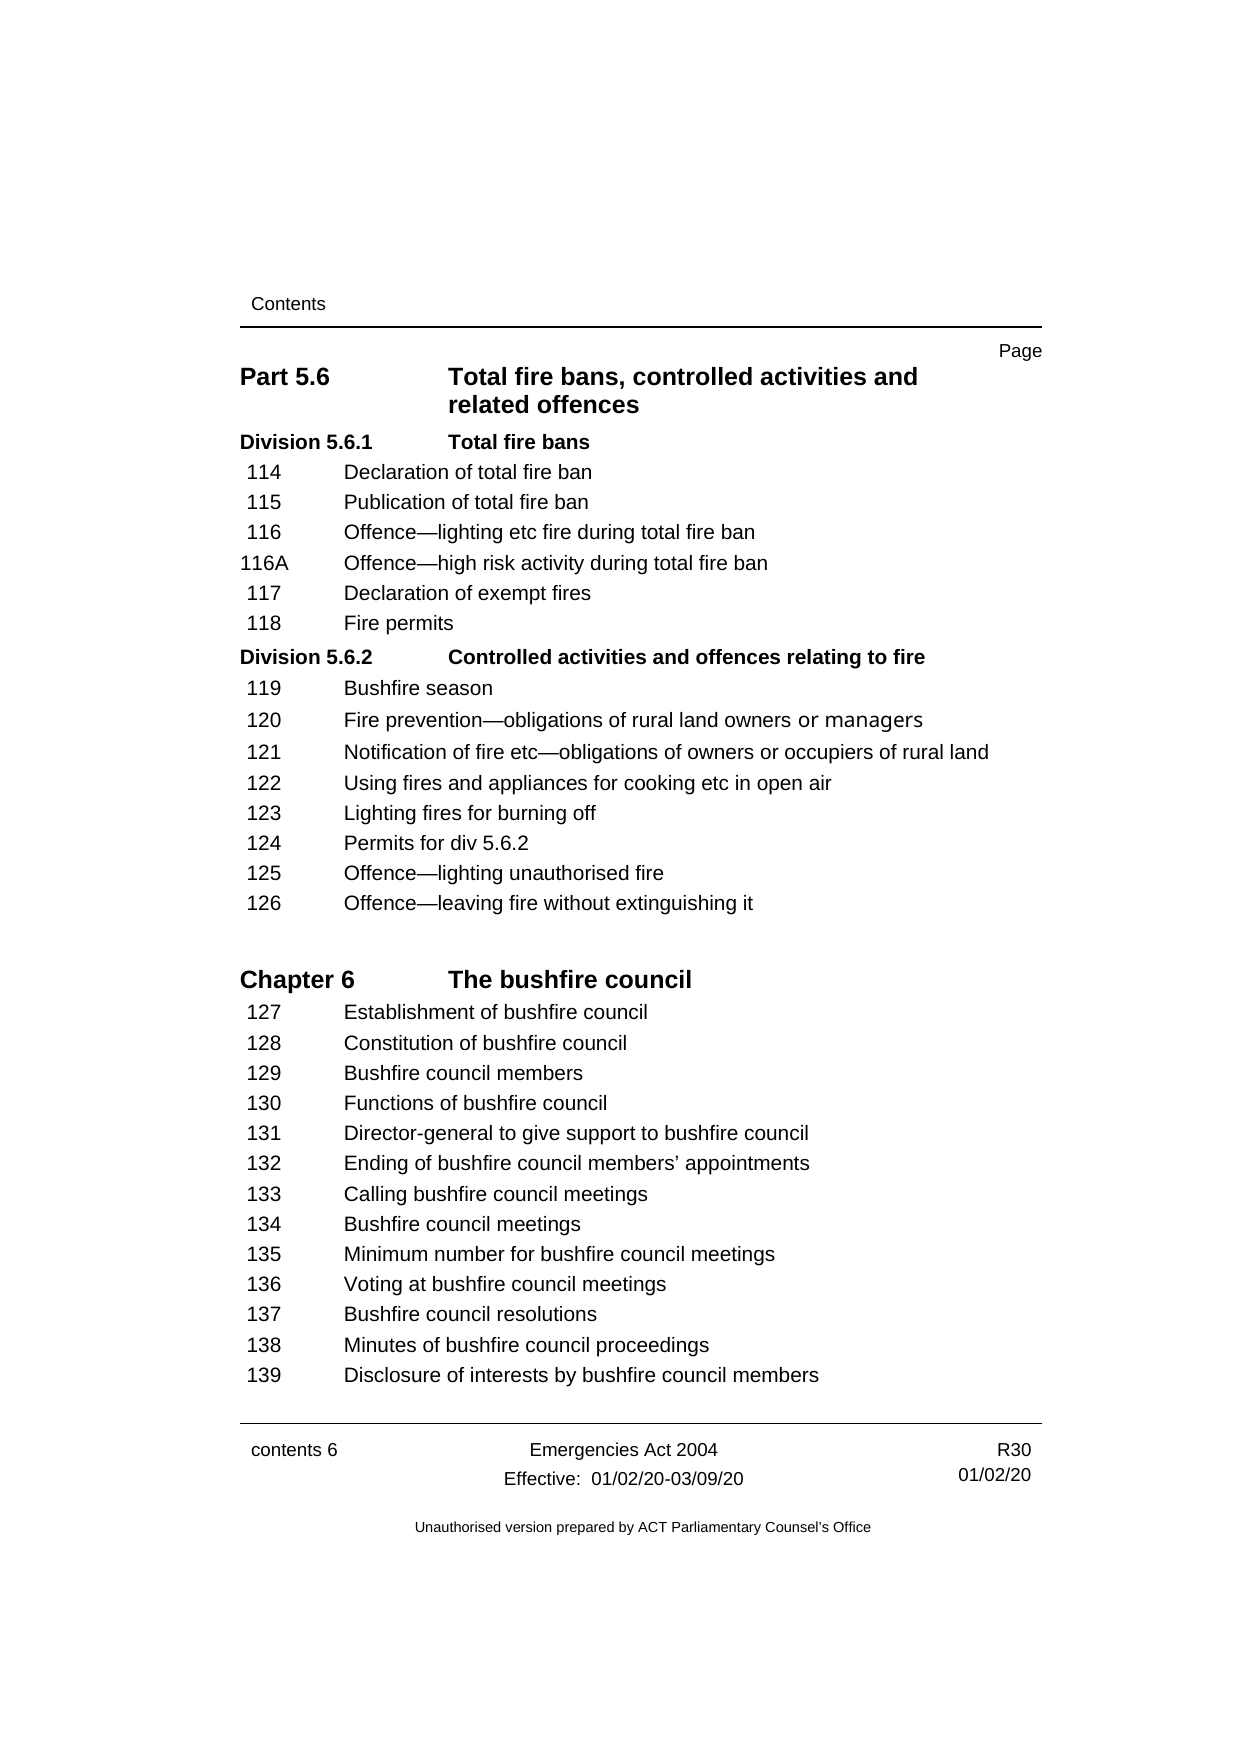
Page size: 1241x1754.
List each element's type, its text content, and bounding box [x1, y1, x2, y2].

text 125 Offence—lighting unauthorised fire 79 [239, 861, 996, 885]
text 130 Functions of bushfire council 84 [239, 1091, 996, 1115]
text 118 Fire permits 74 [239, 611, 996, 635]
text 137 Bushfire council resolutions 86 [239, 1302, 996, 1326]
text 128 Constitution of bushfire council 82 [239, 1030, 996, 1054]
text 127 Establishment of bushfire council 82 [239, 1000, 996, 1024]
text Chapter 6 The bushfire council 82 [239, 965, 996, 994]
text 138 Minutes of bushfire council proceedings 86 [239, 1332, 996, 1356]
text Part 5.6 Total fire bans, controlled activities and related offences 71 [239, 362, 996, 419]
text 116 Offence—lighting etc fire during total fire ban 72 [239, 520, 996, 544]
text 129 Bushfire council members 82 [239, 1061, 996, 1084]
text Division 5.6.2 Controlled activities and offences relating to fire 75 [239, 645, 996, 669]
text 134 Bushfire council meetings 85 [239, 1212, 996, 1236]
text 126 Offence—leaving fire without extinguishing it 80 [239, 891, 996, 915]
text 121 Notification of fire etc—obligations of owners or occupiers of rural land 76 [239, 740, 996, 764]
text 117 Declaration of exempt fires 73 [239, 581, 996, 604]
text 136 Voting at bushfire council meetings 86 [239, 1272, 996, 1296]
text 119 Bushfire season 75 [239, 675, 996, 699]
text 133 Calling bushfire council meetings 85 [239, 1181, 996, 1205]
text 114 Declaration of total fire ban 71 [239, 460, 996, 484]
text 116A Offence—high risk activity during total fire ban 72 [239, 550, 996, 574]
text Division 5.6.1 Total fire bans 71 [239, 429, 996, 453]
text 122 Using fires and appliances for cooking etc in open air 77 [239, 770, 996, 794]
text 123 Lighting fires for burning off 78 [239, 801, 996, 824]
text 124 Permits for div 5.6.2 79 [239, 831, 996, 855]
text 139 Disclosure of interests by bushfire council members 87 [239, 1363, 996, 1387]
text 132 Ending of bushfire council members’ appointments 84 [239, 1151, 996, 1175]
text 120 Fire prevention—obligations of rural land owners or managers 75 [239, 706, 996, 734]
text 115 Publication of total fire ban 71 [239, 490, 996, 514]
text 131 Director-general to give support to bushfire council 84 [239, 1121, 996, 1145]
text 135 Minimum number for bushfire council meetings 86 [239, 1242, 996, 1266]
